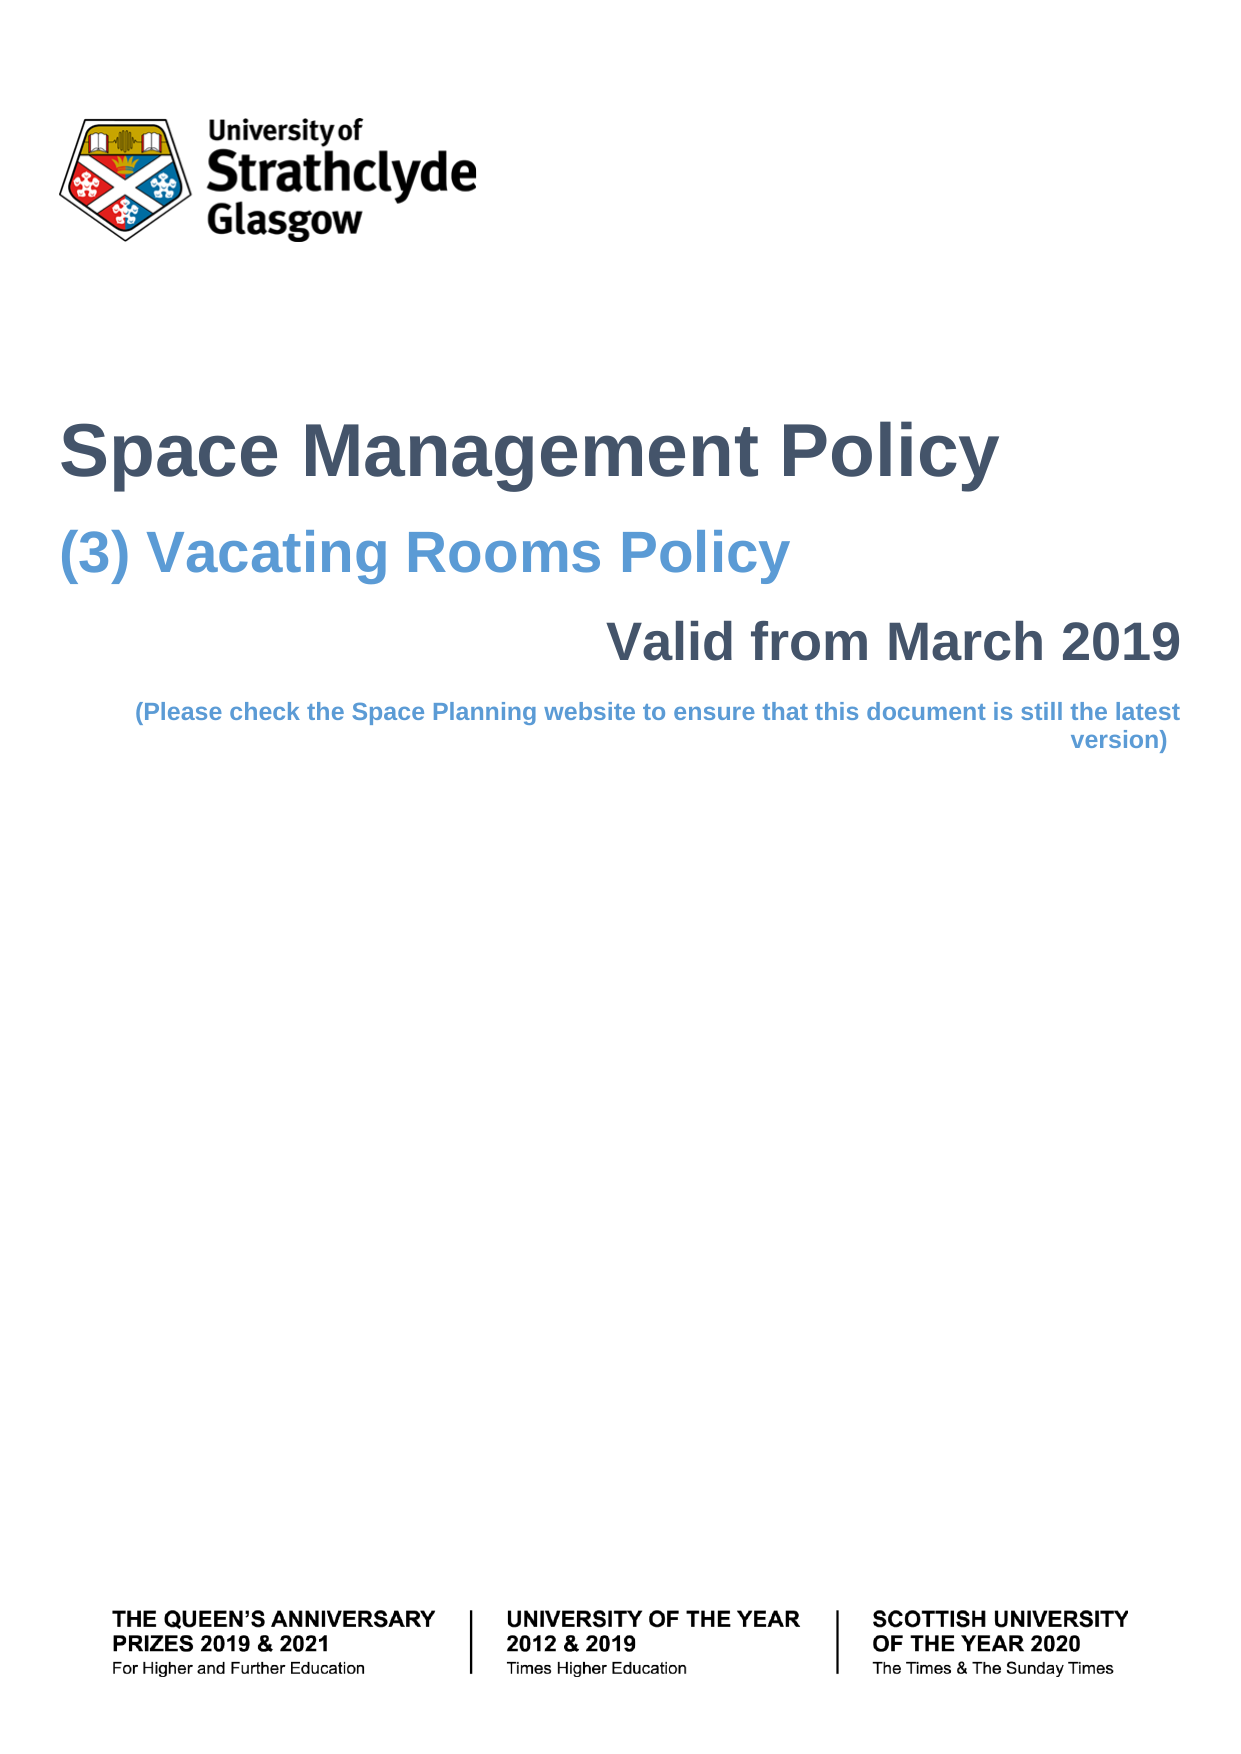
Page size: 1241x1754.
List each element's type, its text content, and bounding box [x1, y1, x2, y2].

picture [59, 118, 477, 242]
text (Please check the Space Planning website to ensure that this document is still the latest version) [59, 697, 1181, 754]
text (3) Vacating Rooms Policy [59, 517, 1181, 584]
text Valid from March 2019 [59, 609, 1181, 672]
text Space Management Policy [59, 406, 1181, 492]
picture [112, 1610, 1128, 1677]
